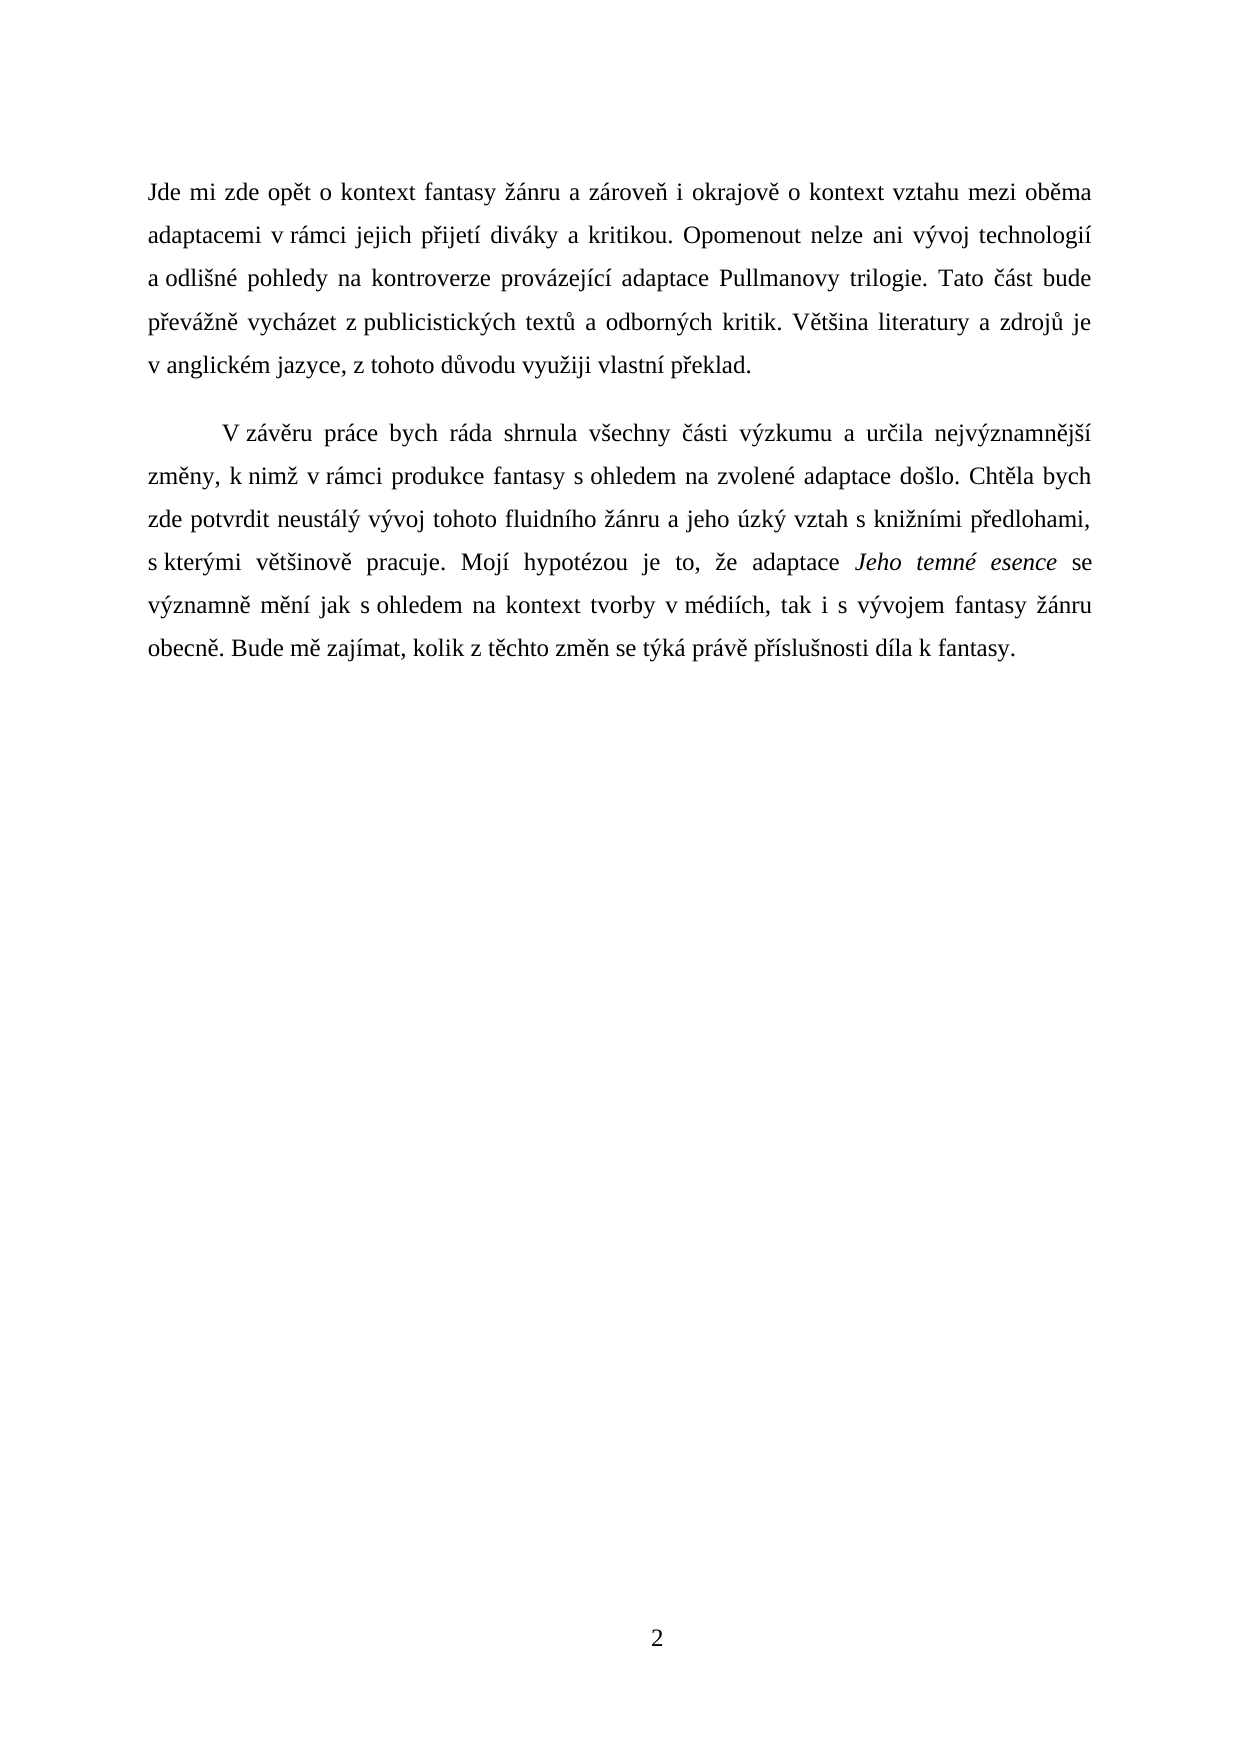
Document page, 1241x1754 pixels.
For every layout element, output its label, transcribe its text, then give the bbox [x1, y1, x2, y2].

text V závěru práce bych ráda shrnula všechny části výzkumu a určila nejvýznamnější změny, k nimž v rámci produkce fantasy s ohledem na zvolené adaptace došlo. Chtěla bych zde potvrdit neustálý vývoj tohoto fluidního žánru a jeho úzký vztah s knižními předlohami, s kterými většinově pracuje. Mojí hypotézou je to, že adaptace Jeho temné esence se významně mění jak s ohledem na kontext tvorby v médiích, tak i s vývojem fantasy žánru obecně. Bude mě zajímat, kolik z těchto změn se týká právě příslušnosti díla k fantasy. [148, 418, 1092, 662]
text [148, 177, 1092, 378]
